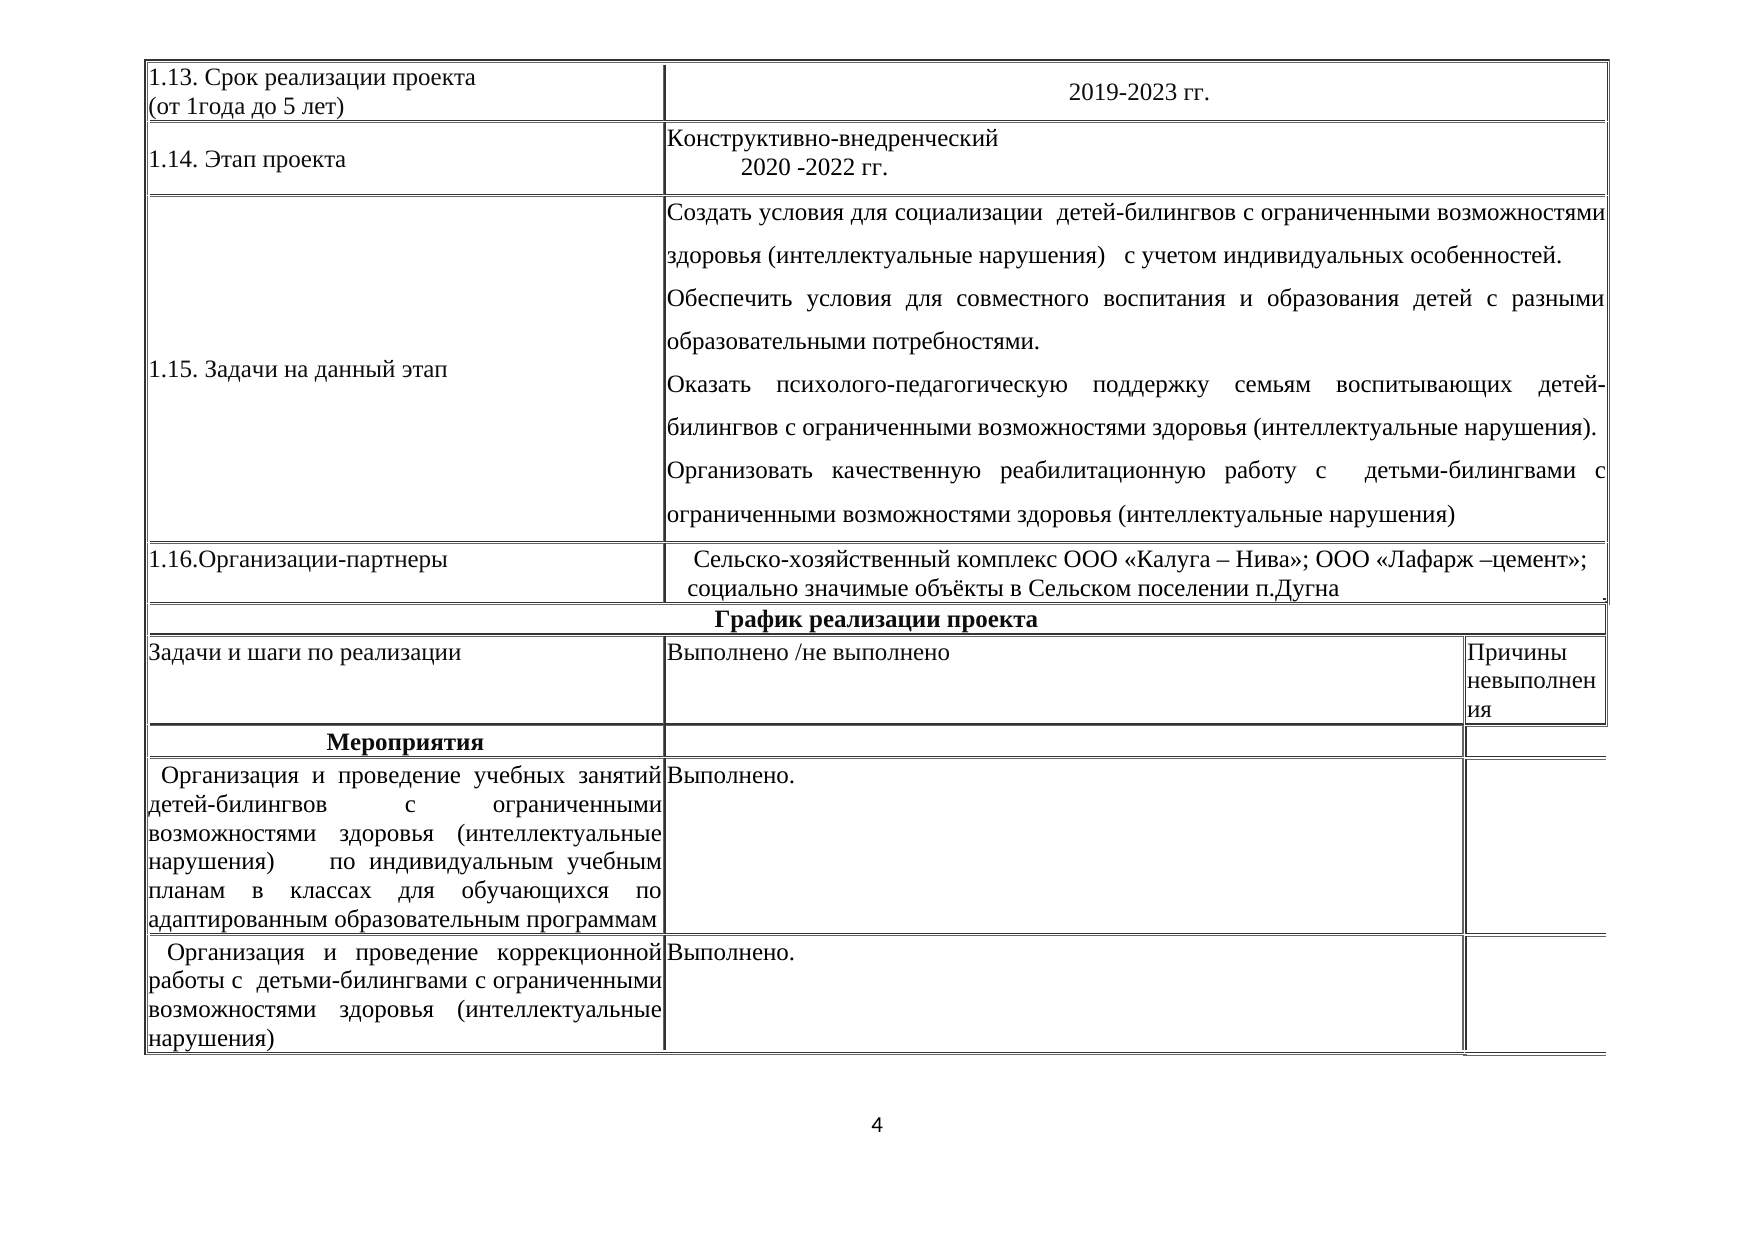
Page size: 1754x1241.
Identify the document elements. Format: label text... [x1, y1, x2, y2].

table_cell 2019-2023 гг. [664, 63, 1607, 120]
table_cell Организация и проведение учебных занятий детей-билингвов с ограниченными возможностями здоровья (интеллектуальные нарушения) по индивидуальным учебным планам в классах для обучающихся по адаптированным образовательным программам [146, 756, 664, 933]
table_cell Создать условия для социализации детей-билингвов с ограниченными возможностями здоровья (интеллектуальные нарушения) с учетом индивидуальных особенностей. Обеспечить условия для совместного воспитания и образования детей с разными образовательными потребностями. Оказать психолого-педагогическую поддержку семьям воспитывающих детей-билингвов с ограниченными возможностями здоровья (интеллектуальные нарушения). Организовать качественную реабилитационную работу с детьми-билингвами с ограниченными возможностями здоровья (интеллектуальные нарушения) [664, 194, 1608, 541]
table_cell Сельско-хозяйственный комплекс ООО «Калуга – Нива»; ООО «Лафарж –цемент»; социально значимые объёкты в Сельском поселении п.Дугна [664, 541, 1608, 601]
table_cell Выполнено. [664, 936, 1464, 1052]
table_cell 1.13. Срок реализации проекта (от 1года до 5 лет) [148, 63, 664, 120]
table_cell Причины невыполнения [1466, 637, 1605, 723]
table_cell Выполнено. [666, 759, 1462, 933]
table_cell 1.15. Задачи на данный этап [146, 194, 664, 541]
table_cell [1467, 760, 1606, 933]
table_cell График реализации проекта [148, 601, 1605, 633]
table_cell Мероприятия [146, 723, 663, 756]
table_cell 1.14. Этап проекта [146, 120, 664, 194]
table_cell 1.16.Организации-партнеры [146, 541, 664, 601]
table_cell [1467, 727, 1606, 756]
table_cell Организация и проведение коррекционной работы с детьми-билингвами с ограниченными возможностями здоровья (интеллектуальные нарушения) [146, 933, 664, 1052]
table_cell [1465, 937, 1606, 1052]
table_cell Выполнено /не выполнено [666, 637, 1463, 723]
table_cell [666, 726, 1462, 756]
table_cell Задачи и шаги по реализации [148, 633, 663, 723]
table_cell Конструктивно-внедренческий 2020 -2022 гг. [664, 120, 1608, 194]
